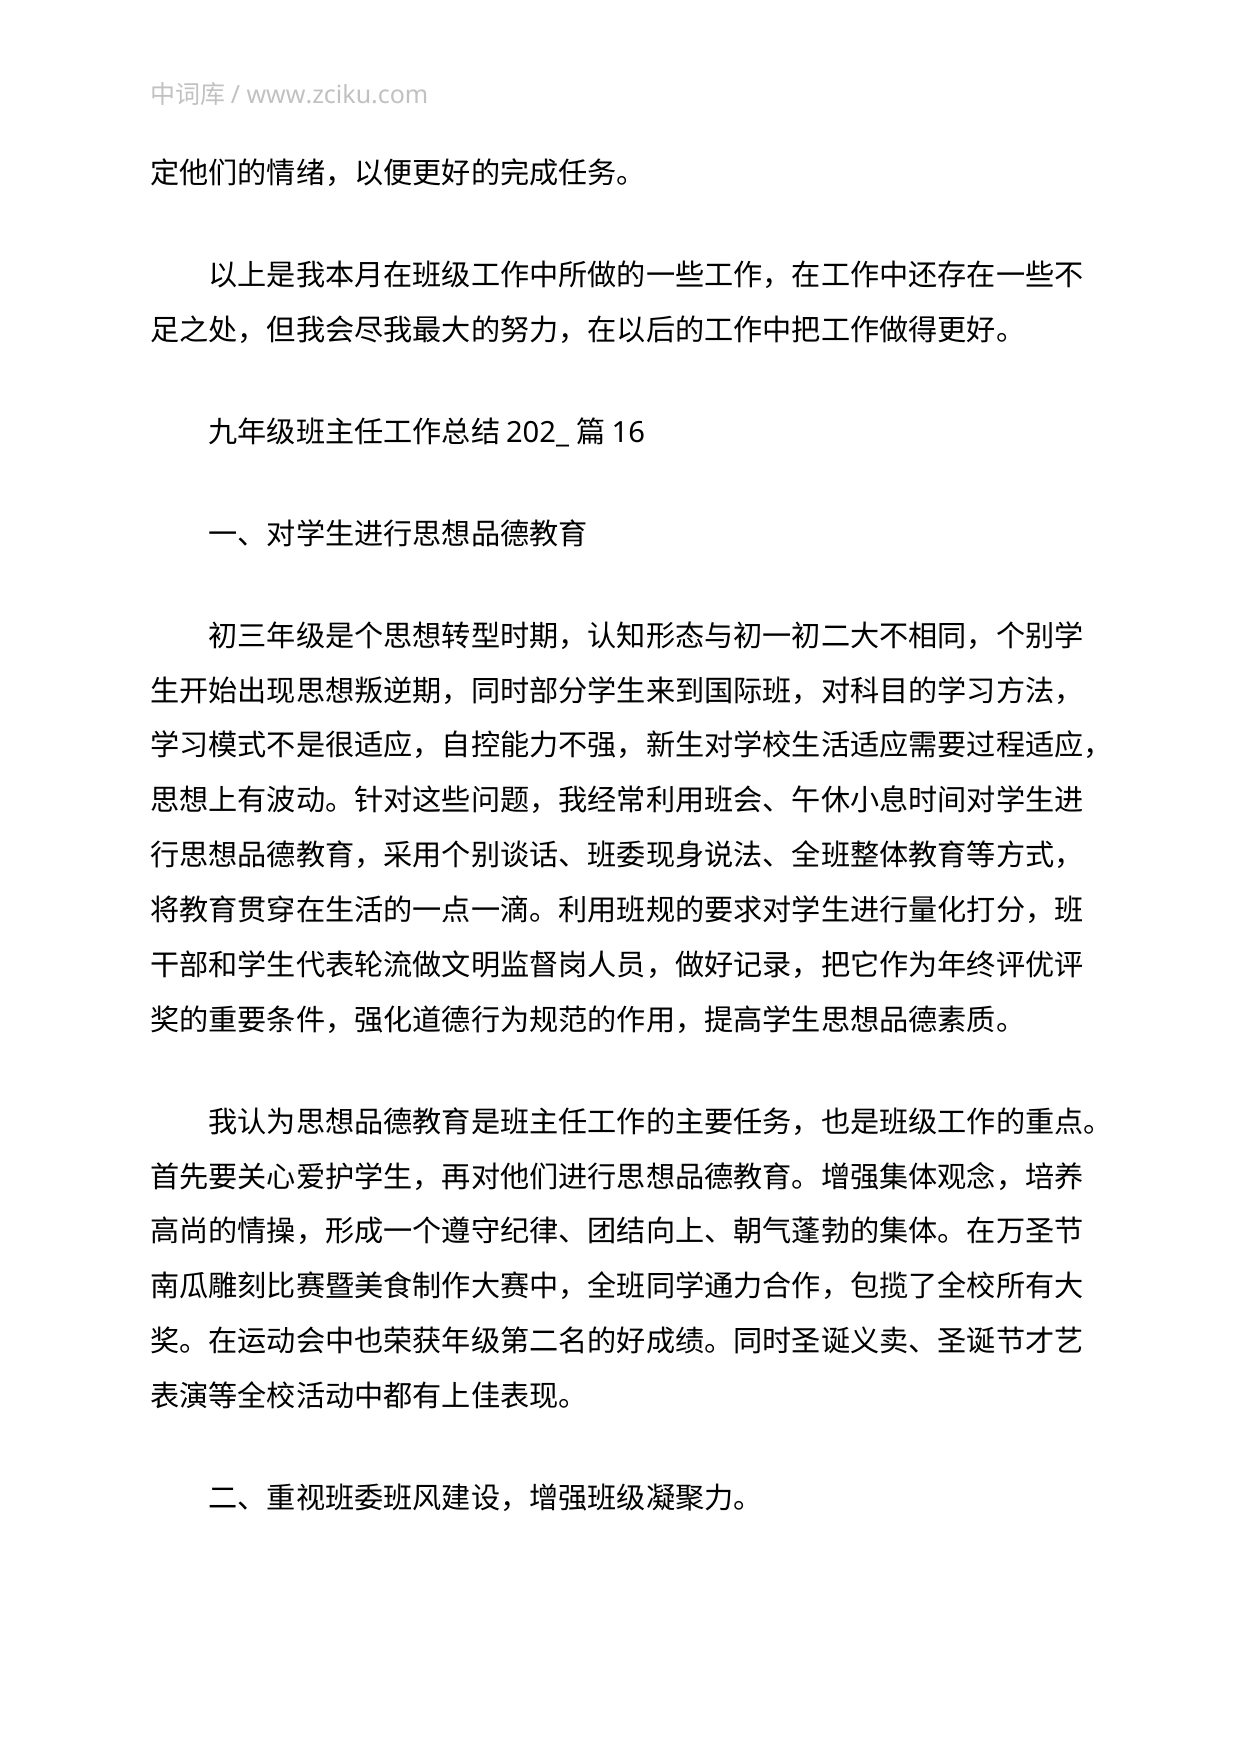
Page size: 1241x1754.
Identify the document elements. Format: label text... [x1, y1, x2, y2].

text 初三年级是个思想转型时期，认知形态与初一初二大不相同，个别学生开始出现思想叛逆期，同时部分学生来到国际班，对科目的学习方法，学习模式不是很适应，自控能力不强，新生对学校生活适应需要过程适应，思想上有波动。针对这些问题，我经常利用班会、午休小息时间对学生进行思想品德教育，采用个别谈话、班委现身说法、全班整体教育等方式，将教育贯穿在生活的一点一滴。利用班规的要求对学生进行量化打分，班干部和学生代表轮流做文明监督岗人员，做好记录，把它作为年终评优评奖的重要条件，强化道德行为规范的作用，提高学生思想品德素质。 [150, 612, 1090, 1039]
text 二、重视班委班风建设，增强班级凝聚力。 [150, 1474, 1090, 1517]
text 一、对学生进行思想品德教育 [150, 510, 1090, 553]
text 以上是我本月在班级工作中所做的一些工作，在工作中还存在一些不足之处，但我会尽我最大的努力，在以后的工作中把工作做得更好。 [150, 252, 1090, 349]
text 我认为思想品德教育是班主任工作的主要任务，也是班级工作的重点。首先要关心爱护学生，再对他们进行思想品德教育。增强集体观念，培养高尚的情操，形成一个遵守纪律、团结向上、朝气蓬勃的集体。在万圣节南瓜雕刻比赛暨美食制作大赛中，全班同学通力合作，包揽了全校所有大奖。在运动会中也荣获年级第二名的好成绩。同时圣诞义卖、圣诞节才艺表演等全校活动中都有上佳表现。 [150, 1098, 1090, 1415]
text 九年级班主任工作总结202_ 篇16 [150, 408, 1090, 451]
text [150, 150, 1090, 192]
